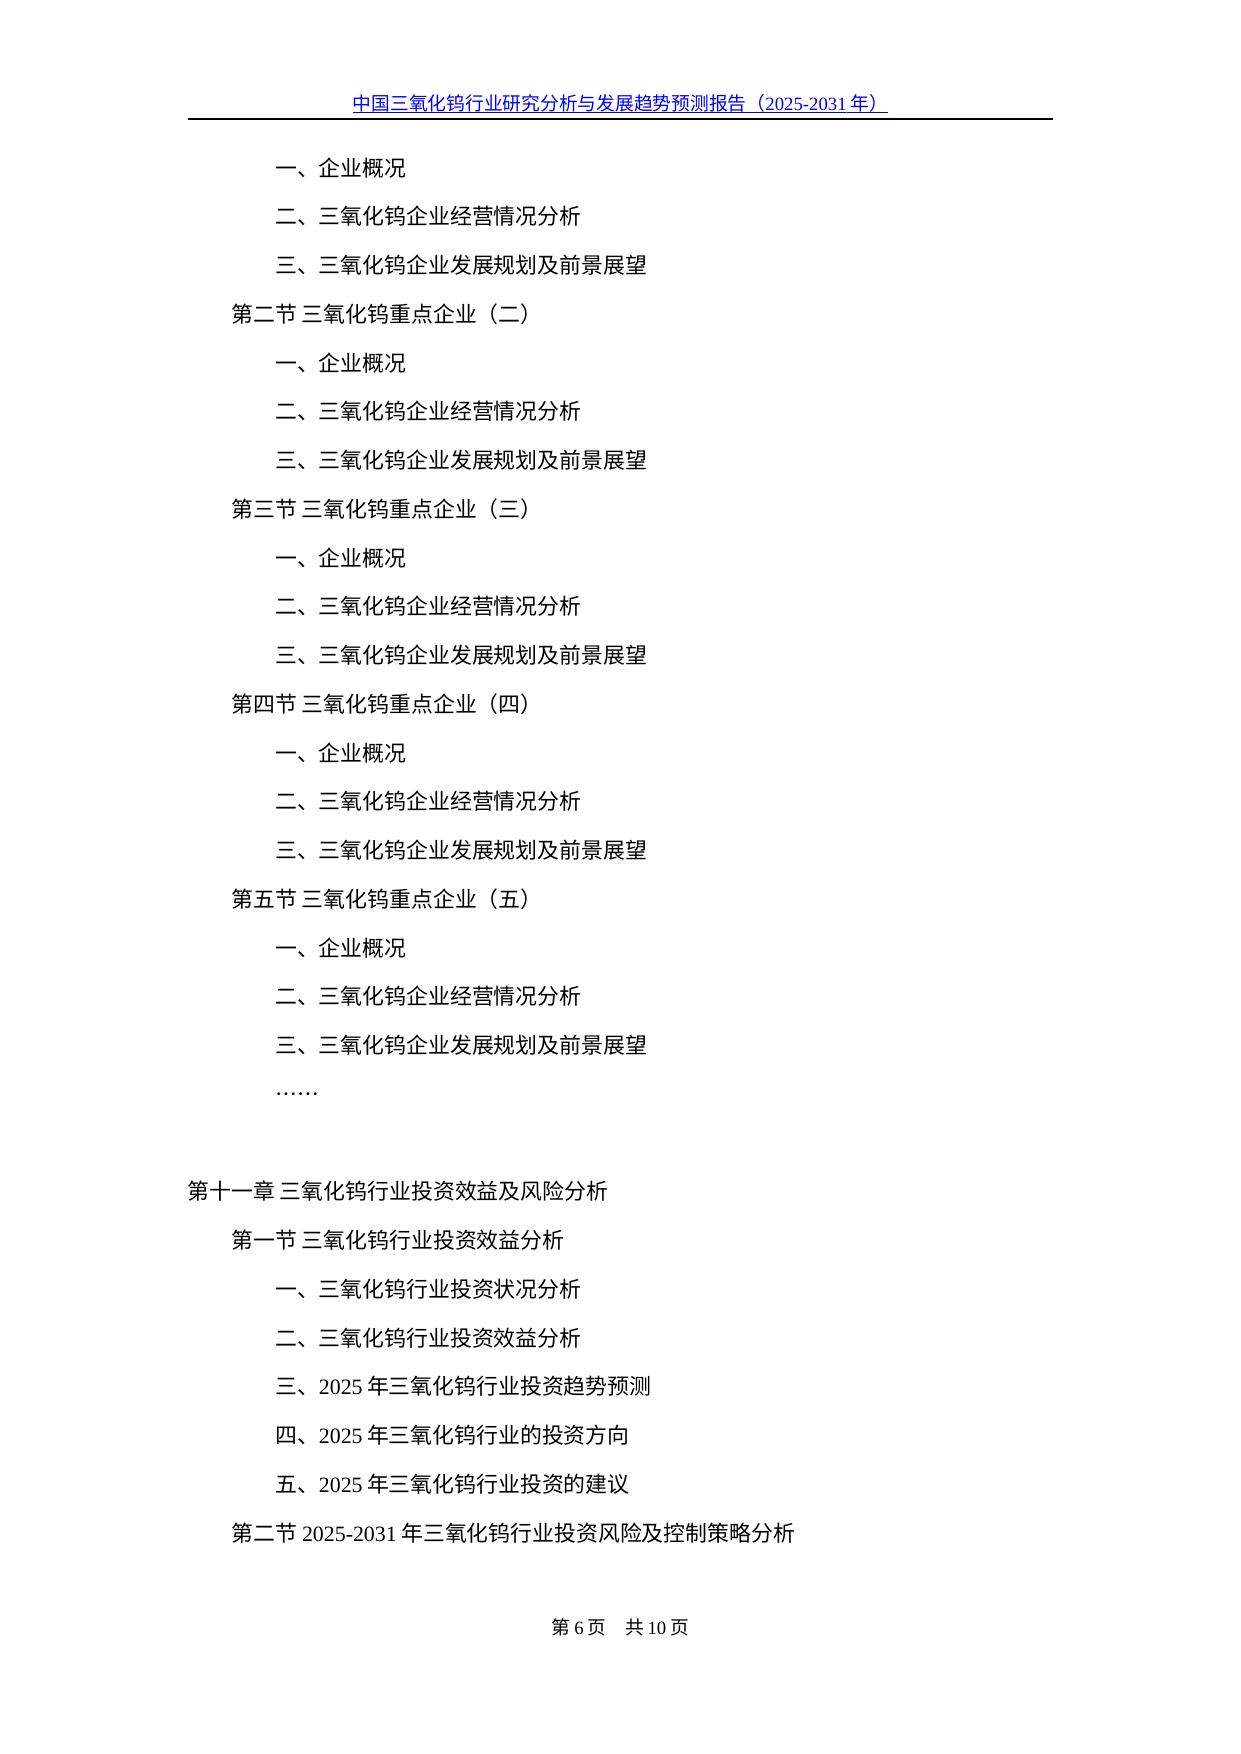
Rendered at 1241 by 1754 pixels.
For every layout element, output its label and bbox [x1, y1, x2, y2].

text [187, 150, 1053, 1548]
